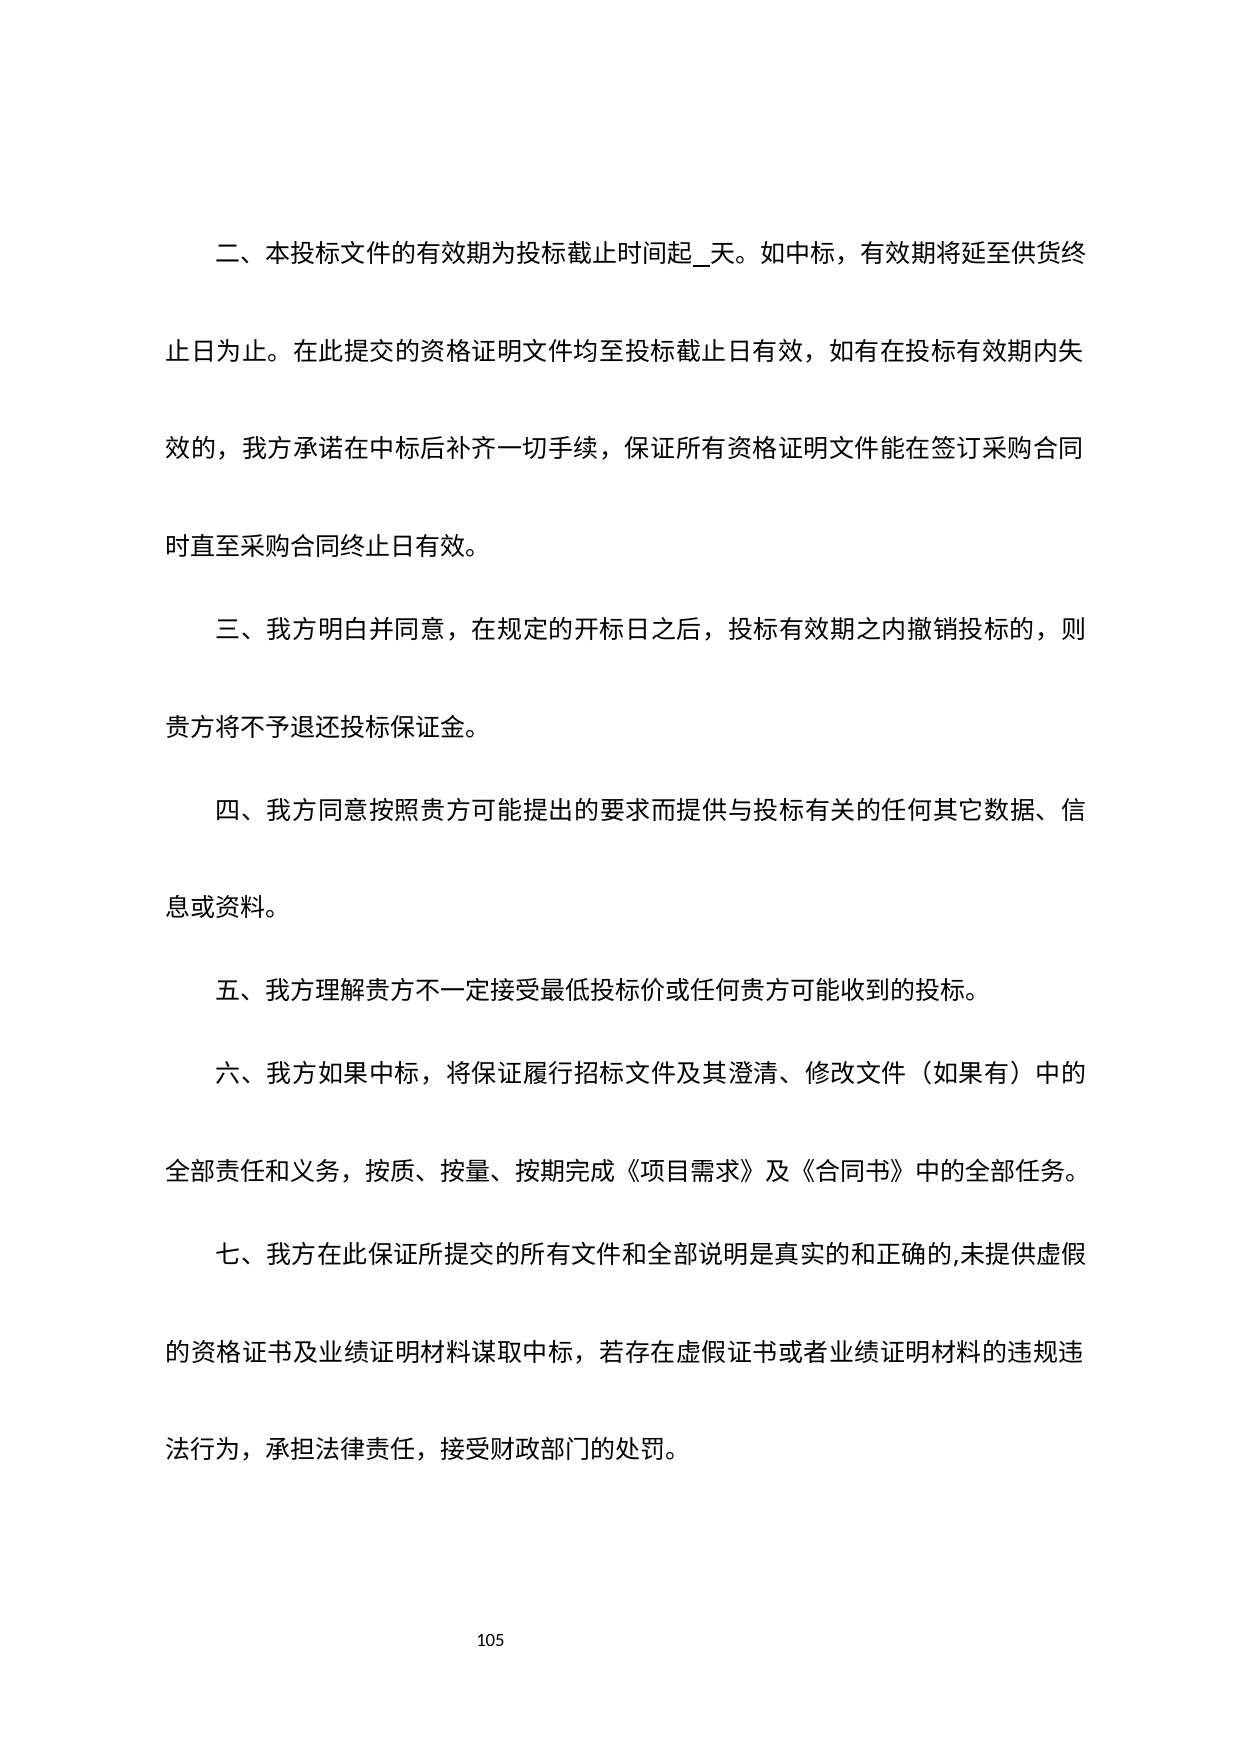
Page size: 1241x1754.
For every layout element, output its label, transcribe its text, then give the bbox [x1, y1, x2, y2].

text 七、我方在此保证所提交的所有文件和全部说明是真实的和正确的,未提供虚假的资格证书及业绩证明材料谋取中标，若存在虚假证书或者业绩证明材料的违规违法行为，承担法律责任，接受财政部门的处罚。 [165, 1220, 1087, 1480]
text 二、本投标文件的有效期为投标截止时间起 天。如中标，有效期将延至供货终止日为止。在此提交的资格证明文件均至投标截止日有效，如有在投标有效期内失效的，我方承诺在中标后补齐一切手续，保证所有资格证明文件能在签订采购合同时直至采购合同终止日有效。 [165, 219, 1087, 577]
text 三、我方明白并同意，在规定的开标日之后，投标有效期之内撤销投标的，则贵方将不予退还投标保证金。 [165, 595, 1087, 758]
text 六、我方如果中标，将保证履行招标文件及其澄清、修改文件（如果有）中的全部责任和义务，按质、按量、按期完成《项目需求》及《合同书》中的全部任务。 [165, 1039, 1087, 1202]
text 四、我方同意按照贵方可能提出的要求而提供与投标有关的任何其它数据、信息或资料。 [165, 776, 1087, 938]
text 五、我方理解贵方不一定接受最低投标价或任何贵方可能收到的投标。 [165, 956, 1087, 1021]
